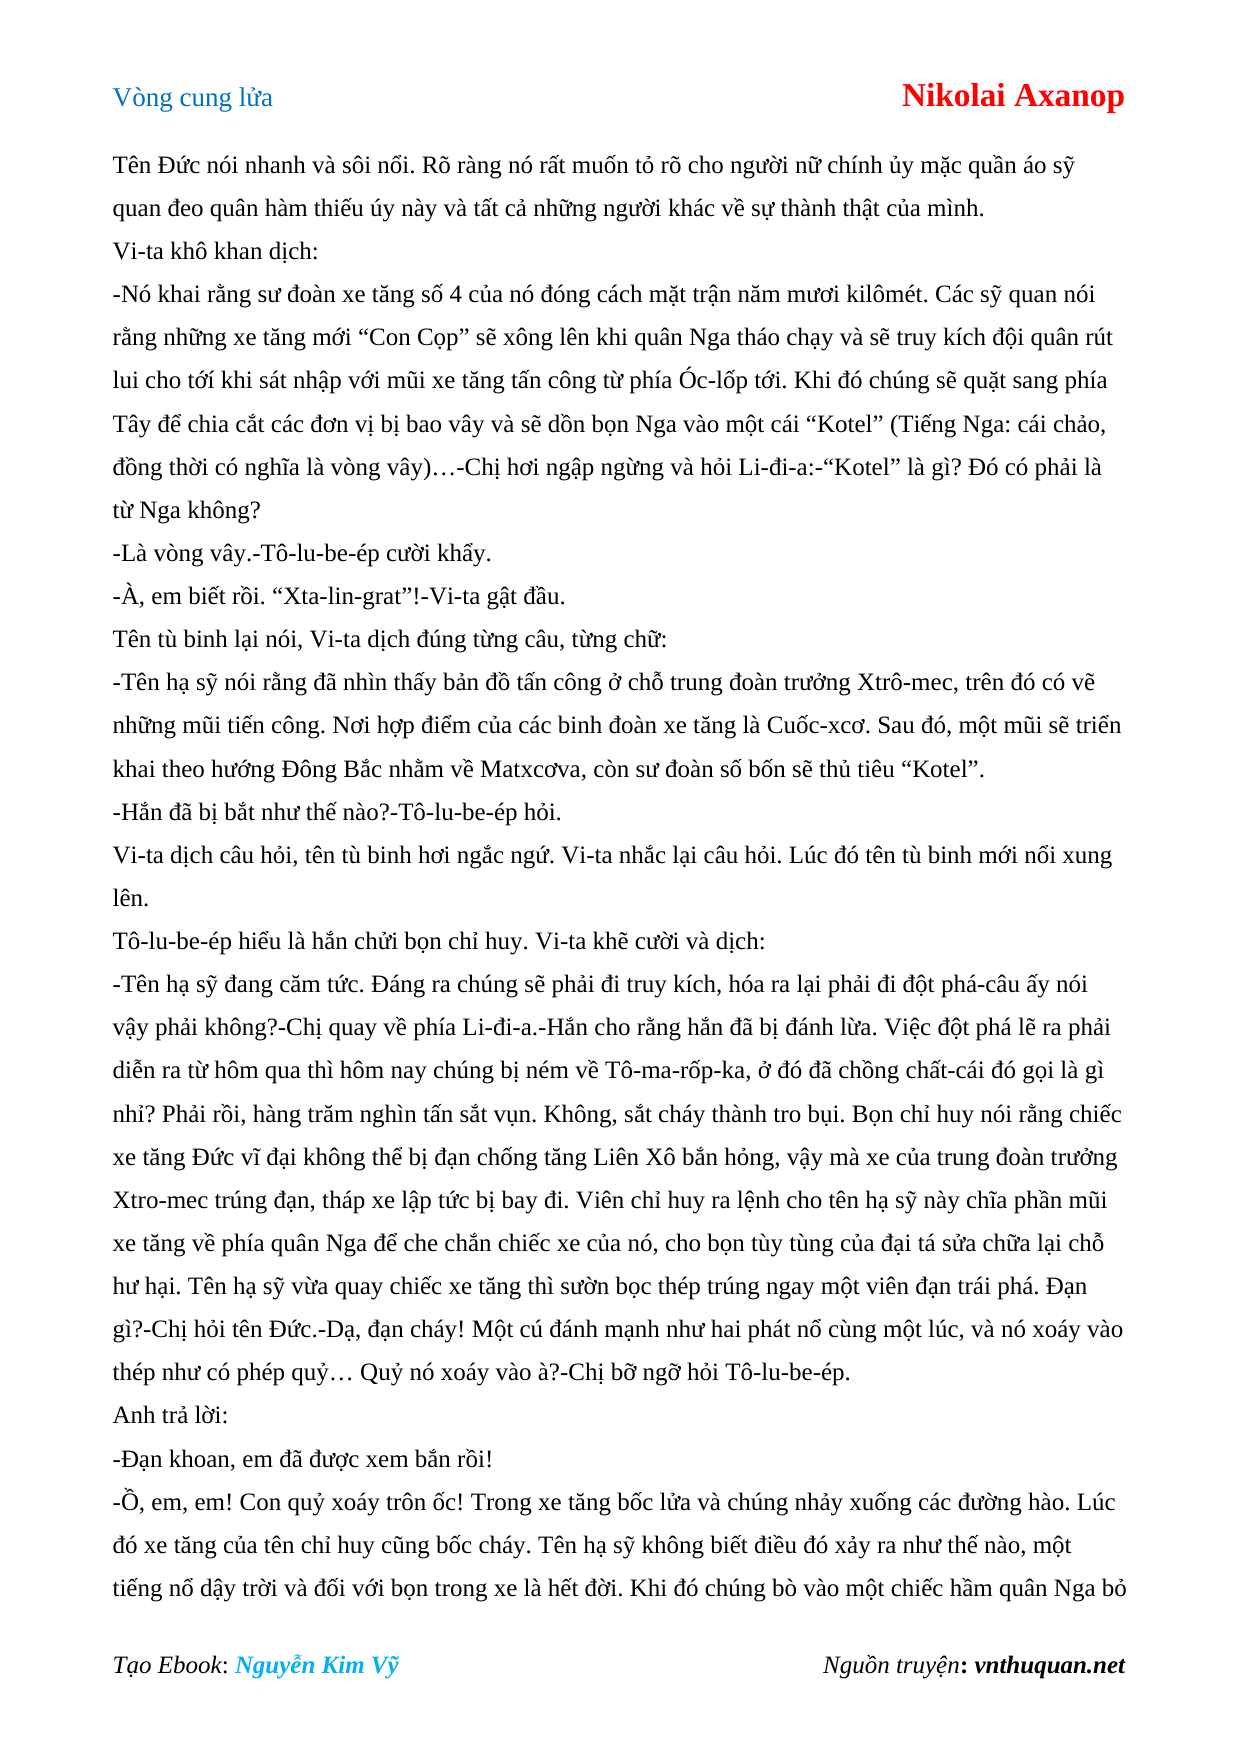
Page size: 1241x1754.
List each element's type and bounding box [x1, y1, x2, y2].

text [112, 150, 1128, 1602]
